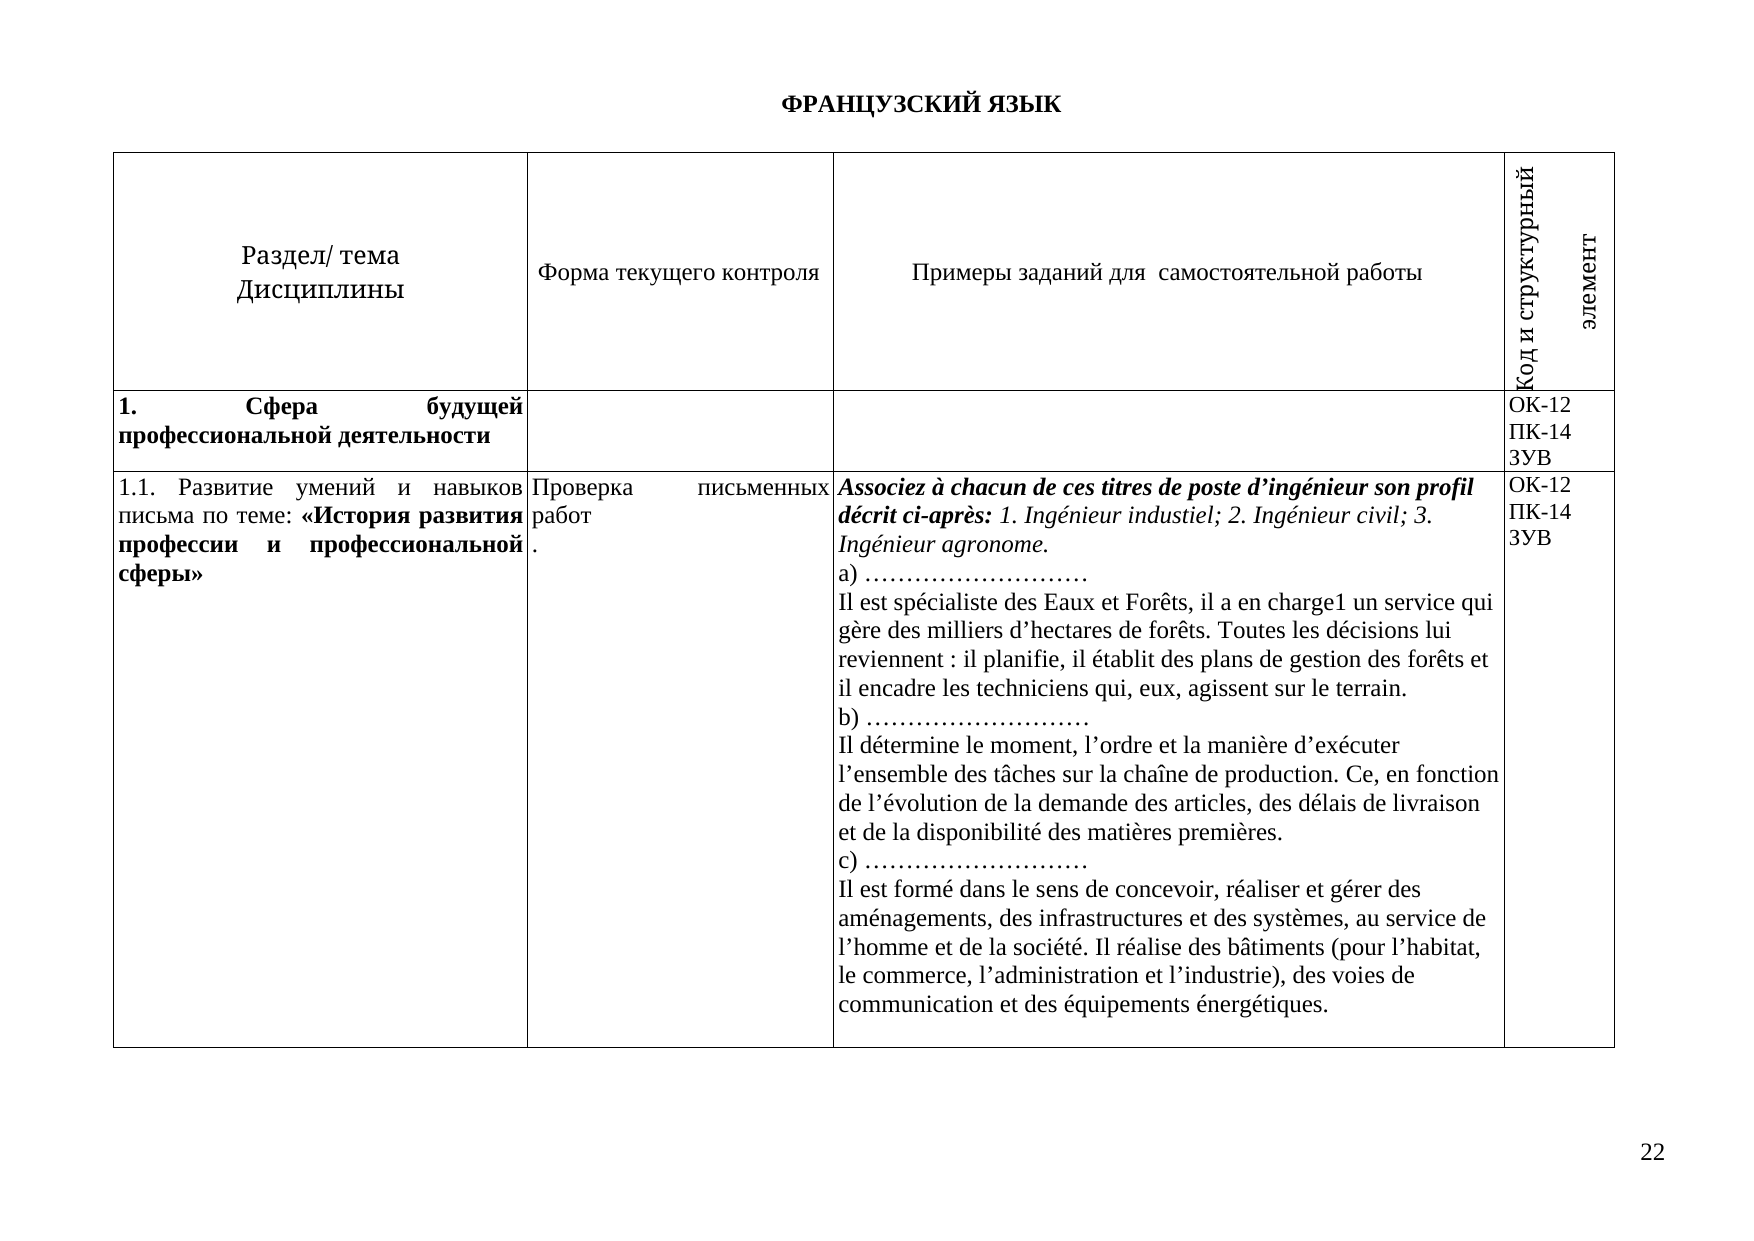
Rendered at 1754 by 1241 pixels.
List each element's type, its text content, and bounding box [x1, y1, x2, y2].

table_header Код и структурный элемент компетенции [1505, 153, 1614, 390]
table_header Форма текущего контроля [528, 153, 833, 390]
table_header Примеры заданий для самостоятельной работы [834, 153, 1504, 390]
table_cell [528, 391, 833, 471]
table_cell ОК-12 ПК-14 ЗУВ [1505, 472, 1614, 1047]
table_header Раздел/ тема Дисциплины [114, 153, 527, 390]
text ФРАНЦУЗСКИЙ ЯЗЫК [118, 89, 1665, 117]
table_cell 1. Сфера будущей профессиональной деятельности [114, 391, 527, 471]
table_cell Проверка письменных работ . [528, 472, 833, 1047]
table_cell Associez à chacun de ces titres de poste d’ingénieur son profil décrit ci-après: 1. Ingénieur industiel; 2. Ingénieur civil; 3. Ingénieur agronome. a) ……………………… Il est spécialiste des Eaux et Forêts, il a en charge1 un service qui gère des milliers d’hectares de forêts. Toutes les décisions lui reviennent : il planifie, il établit des plans de gestion des forêts et il encadre les techniciens qui, eux, agissent sur le terrain. b) ……………………… Il détermine le moment, l’ordre et la manière d’exécuter l’ensemble des tâches sur la chaîne de production. Ce, en fonction de l’évolution de la demande des articles, des délais de livraison et de la disponibilité des matières premières. c) ……………………… Il est formé dans le sens de concevoir, réaliser et gérer des aménagements, des infrastructures et des systèmes, au service de l’homme et de la société. Il réalise des bâtiments (pour l’habitat, le commerce, l’administration et l’industrie), des voies de communication et des équipements énergétiques. [834, 472, 1504, 1047]
table_cell [834, 391, 1504, 471]
table_cell 1.1. Развитие умений и навыков письма по теме: «История развития профессии и профессиональной сферы» [114, 472, 527, 1047]
table_cell ОК-12 ПК-14 ЗУВ [1505, 391, 1614, 471]
